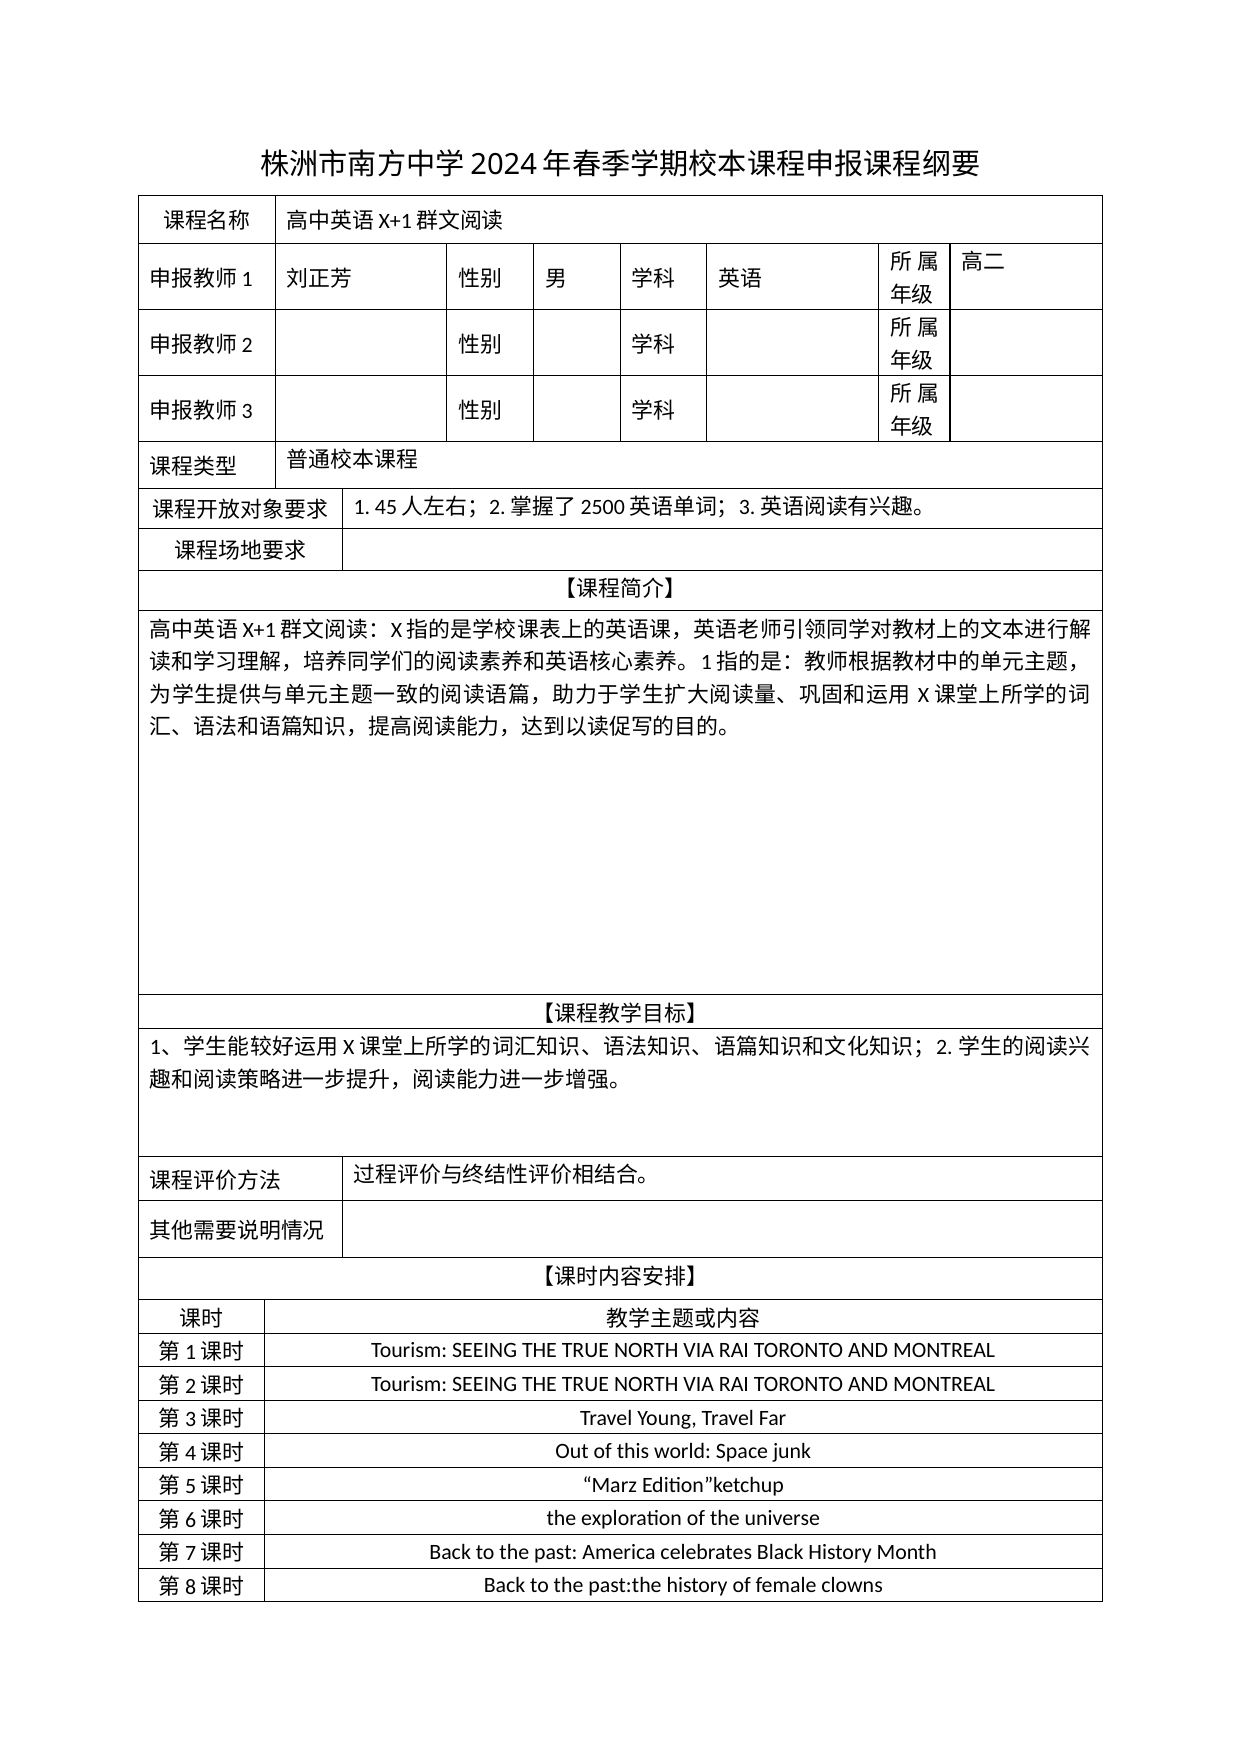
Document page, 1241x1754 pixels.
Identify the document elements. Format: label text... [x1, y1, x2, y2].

table_cell 课程类型 [139, 442, 275, 488]
table_cell 学科 [621, 310, 706, 375]
table_cell 性别 [447, 310, 533, 375]
table_cell 【课程教学目标】 [139, 995, 1102, 1028]
table_cell 课时 [139, 1300, 264, 1333]
table_cell 第1课时 [139, 1334, 264, 1366]
table_cell 过程评价与终结性评价相结合。 [343, 1157, 1102, 1200]
table_cell [343, 1201, 1102, 1257]
table_cell 性别 [447, 376, 533, 441]
table_cell 刘正芳 [276, 244, 446, 309]
table_cell 第4课时 [139, 1434, 264, 1467]
table_cell 【课程简介】 [139, 571, 1102, 610]
table_cell 第7课时 [139, 1535, 264, 1567]
table_cell 1. 45人左右；2. 掌握了2500英语单词；3. 英语阅读有兴趣。 [343, 489, 1102, 528]
table_cell 课程评价方法 [139, 1157, 342, 1200]
table_cell 第6课时 [139, 1501, 264, 1534]
table_cell [534, 376, 620, 441]
table_cell 【课时内容安排】 [139, 1258, 1102, 1299]
table_cell 其他需要说明情况 [139, 1201, 342, 1257]
table_cell [707, 376, 878, 441]
table_cell 男 [534, 244, 620, 309]
table_cell Back to the past: America celebrates Black History Month [265, 1535, 1102, 1567]
table_cell 申报教师2 [139, 310, 275, 375]
table_cell 教学主题或内容 [265, 1300, 1102, 1333]
text 株洲市南方中学2024年春季学期校本课程申报课程纲要 [118, 129, 1122, 194]
table_cell 第5课时 [139, 1468, 264, 1500]
table_cell 学科 [621, 376, 706, 441]
table_cell 申报教师3 [139, 376, 275, 441]
table_header 高中英语X+1群文阅读 [276, 196, 1102, 243]
table_cell 1、学生能较好运用X课堂上所学的词汇知识、语法知识、语篇知识和文化知识；2. 学生的阅读兴趣和阅读策略进一步提升，阅读能力进一步增强。 [139, 1029, 1102, 1156]
table_cell Back to the past:the history of female clowns [265, 1569, 1102, 1601]
table_cell 课程开放对象要求 [139, 489, 342, 528]
table_cell 申报教师1 [139, 244, 275, 309]
table_cell 第2课时 [139, 1367, 264, 1400]
table_cell [343, 529, 1102, 570]
table_cell [951, 310, 1102, 375]
table_cell 高中英语X+1群文阅读：X指的是学校课表上的英语课，英语老师引领同学对教材上的文本进行解读和学习理解，培养同学们的阅读素养和英语核心素养。1指的是：教师根据教材中的单元主题，为学生提供与单元主题一致的阅读语篇，助力于学生扩大阅读量、巩固和运用X课堂上所学的词汇、语法和语篇知识，提高阅读能力，达到以读促写的目的。 [139, 611, 1102, 994]
table_cell 第3课时 [139, 1401, 264, 1433]
table_cell Tourism: SEEING THE TRUE NORTH VIA RAI TORONTO AND MONTREAL [265, 1367, 1102, 1400]
table_cell [534, 310, 620, 375]
table_cell Tourism: SEEING THE TRUE NORTH VIA RAI TORONTO AND MONTREAL [265, 1334, 1102, 1366]
table_cell [276, 376, 446, 441]
table_cell 所属年级 [879, 244, 949, 309]
table_cell 普通校本课程 [276, 442, 1102, 488]
table_cell 高二 [951, 244, 1102, 309]
table_cell 性别 [447, 244, 533, 309]
table_cell 课程场地要求 [139, 529, 342, 570]
table_cell 所属年级 [879, 310, 949, 375]
table_cell Out of this world: Space junk [265, 1434, 1102, 1467]
table_cell Travel Young, Travel Far [265, 1401, 1102, 1433]
table_cell 所属年级 [879, 376, 949, 441]
table_cell [951, 376, 1102, 441]
table_header 课程名称 [139, 196, 275, 243]
table_cell [276, 310, 446, 375]
table_cell 第8课时 [139, 1569, 264, 1601]
table_cell “Marz Edition”ketchup [265, 1468, 1102, 1500]
table_cell the exploration of the universe [265, 1501, 1102, 1534]
table_cell 英语 [707, 244, 878, 309]
table_cell 学科 [621, 244, 706, 309]
table_cell [707, 310, 878, 375]
